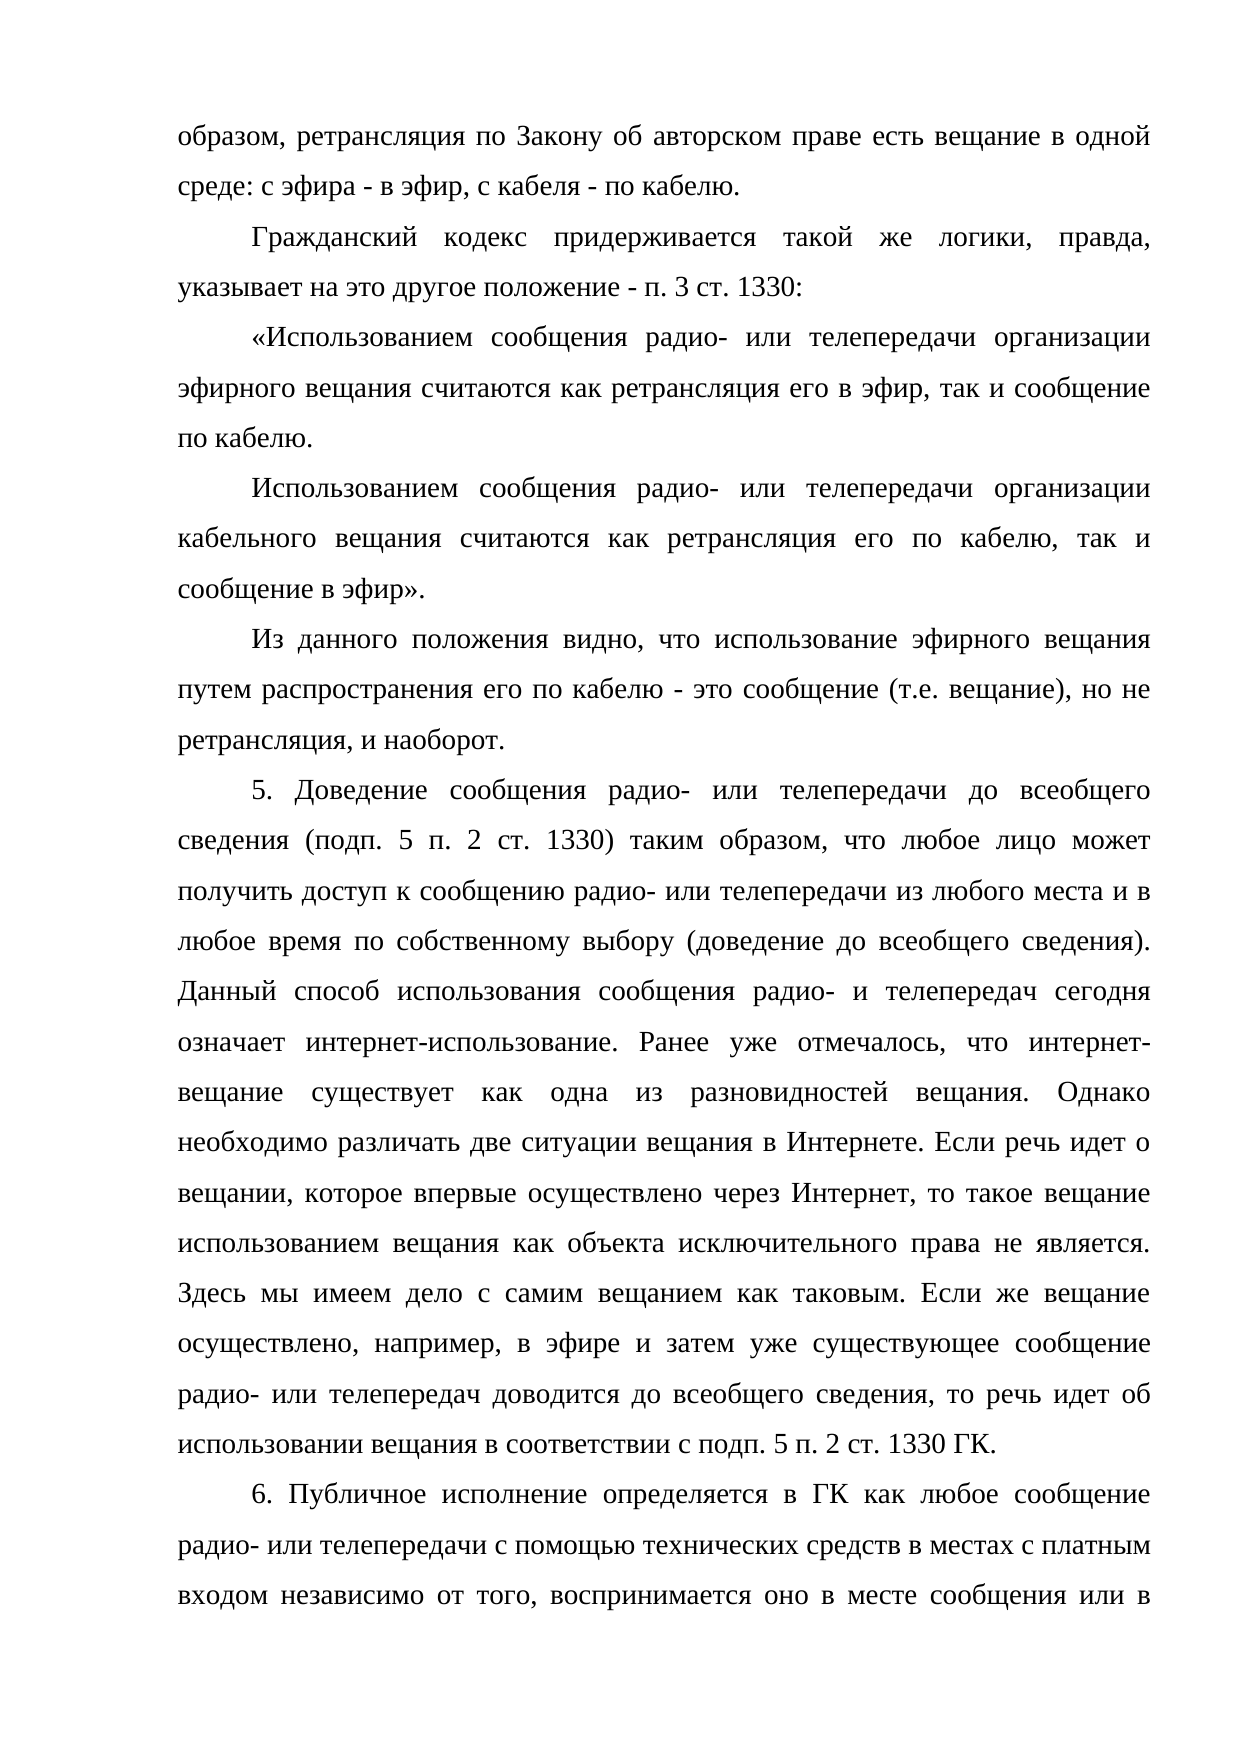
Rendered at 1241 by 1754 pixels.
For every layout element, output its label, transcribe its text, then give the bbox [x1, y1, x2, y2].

text Из данного положения видно, что использование эфирного вещания путем распространения его по кабелю - это сообщение (т.е. вещание), но не ретрансляция, и наоборот. [177, 621, 1152, 755]
text Использованием сообщения радио- или телепередачи организации кабельного вещания считаются как ретрансляция его по кабелю, так и сообщение в эфир». [177, 470, 1152, 604]
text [177, 1477, 1152, 1611]
text «Использованием сообщения радио- или телепередачи организации эфирного вещания считаются как ретрансляция его в эфир, так и сообщение по кабелю. [177, 319, 1152, 453]
text 5. Доведение сообщения радио- или телепередачи до всеобщего сведения (подп. 5 п. 2 ст. 1330) таким образом, что любое лицо может получить доступ к сообщению радио- или телепередачи из любого места и в любое время по собственному выбору (доведение до всеобщего сведения). Данный способ использования сообщения радио- и телепередач сегодня означает интернет-использование. Ранее уже отмечалось, что интернет-вещание существует как одна из разновидностей вещания. Однако необходимо различать две ситуации вещания в Интернете. Если речь идет о вещании, которое впервые осуществлено через Интернет, то такое вещание использованием вещания как объекта исключительного права не является. Здесь мы имеем дело с самим вещанием как таковым. Если же вещание осуществлено, например, в эфире и затем уже существующее сообщение радио- или телепередач доводится до всеобщего сведения, то речь идет об использовании вещания в соответствии с подп. 5 п. 2 ст. 1330 ГК. [177, 772, 1152, 1460]
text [177, 118, 1152, 202]
text Гражданский кодекс придерживается такой же логики, правда, указывает на это другое положение - п. 3 ст. 1330: [177, 219, 1152, 303]
